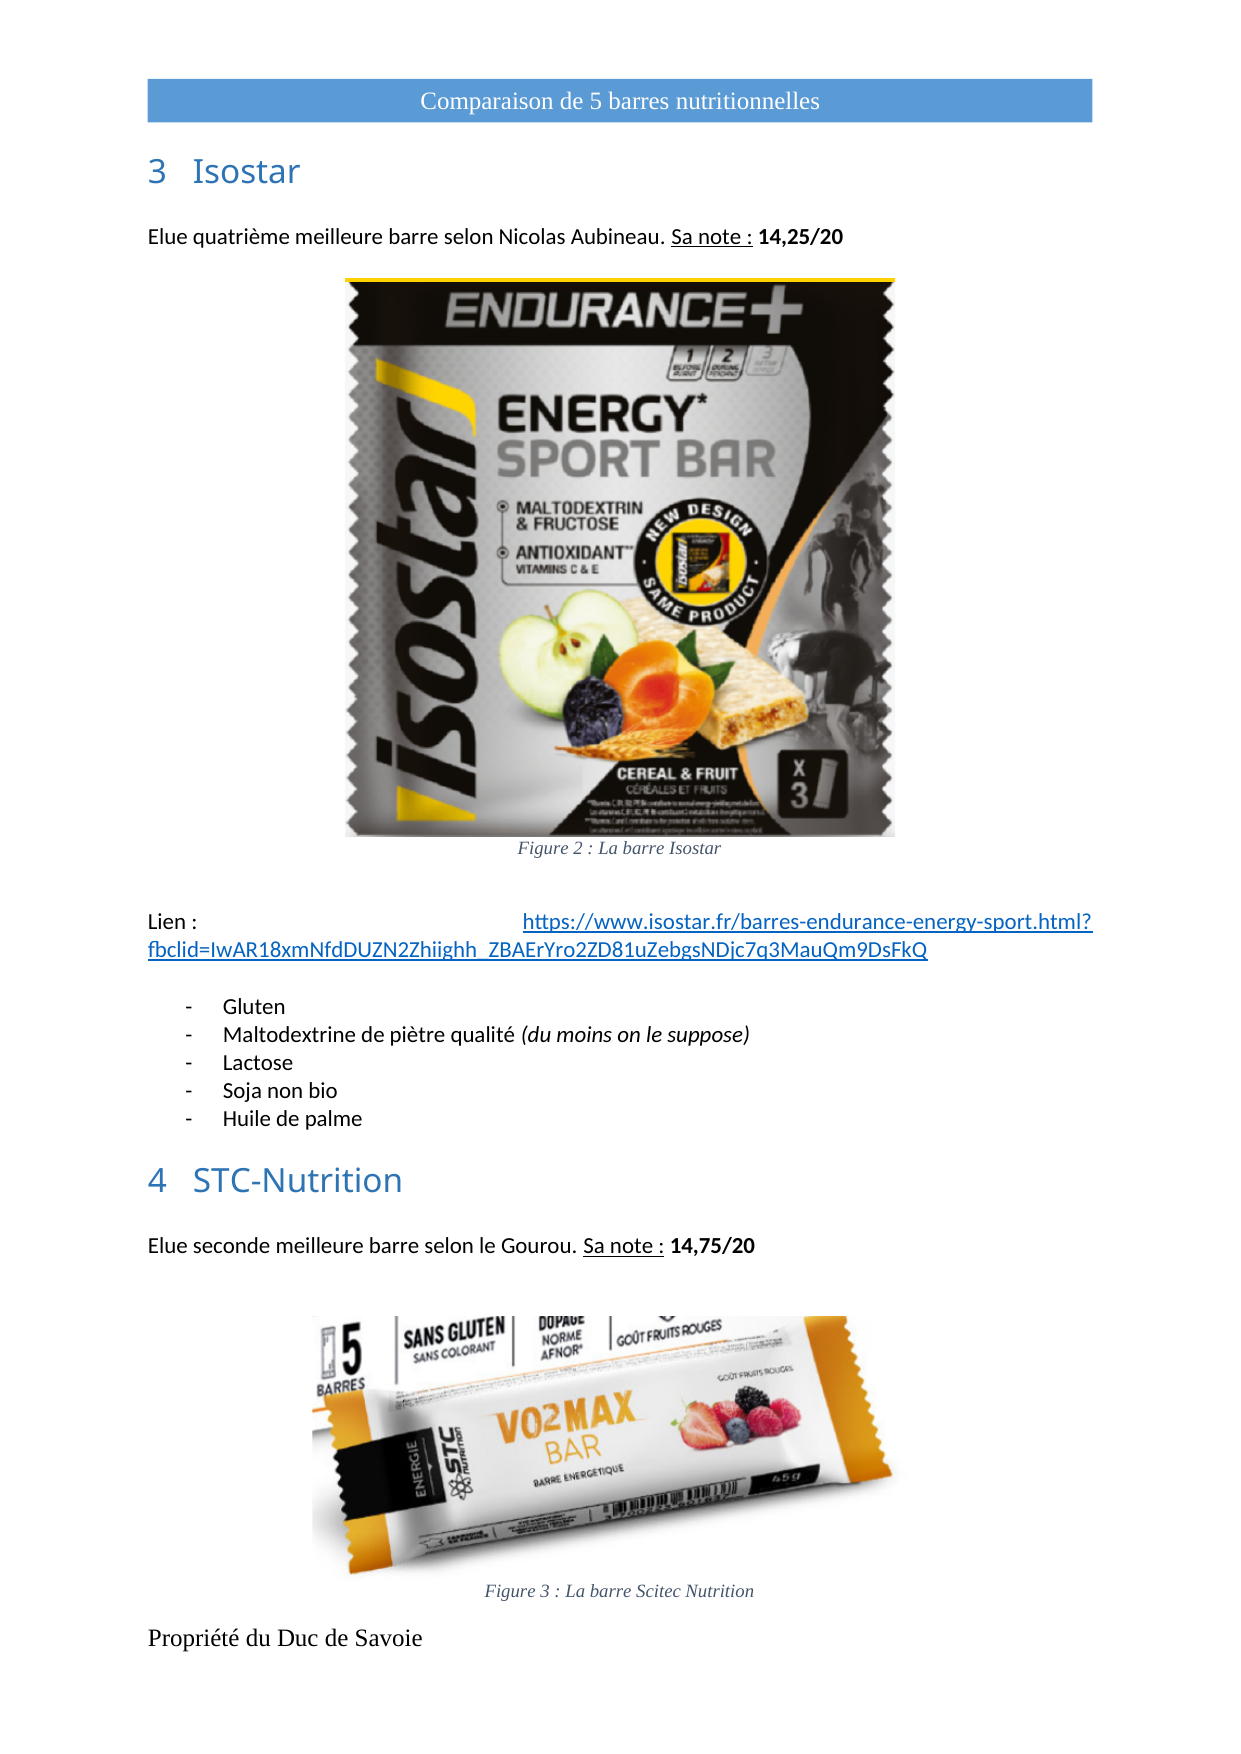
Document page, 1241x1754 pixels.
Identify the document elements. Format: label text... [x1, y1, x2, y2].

list Maltodextrine de piètre qualité (du moins on le suppose) [185, 1020, 1093, 1048]
subtitle STC-Nutrition [148, 1157, 1093, 1203]
list Gluten [185, 992, 1093, 1020]
text Figure 3 : La barre Scitec Nutrition [148, 1580, 1093, 1601]
text Elue seconde meilleure barre selon le Gourou. Sa note : 14,75/20 [148, 1231, 1093, 1259]
subtitle Isostar [148, 148, 1093, 193]
list Lactose [185, 1048, 1093, 1076]
text Elue quatrième meilleure barre selon Nicolas Aubineau. Sa note : 14,25/20 [148, 222, 1093, 250]
picture [312, 1316, 928, 1580]
picture [345, 278, 896, 837]
list Huile de palme [185, 1104, 1093, 1132]
list Soja non bio [185, 1076, 1093, 1104]
text Figure 2 : La barre Isostar [148, 837, 1093, 858]
text Lien : https://www.isostar.fr/barres-endurance-energy-sport.html?fbclid=IwAR18xmNfdDUZN2Zhiighh_ZBAErYro2ZD81uZebgsNDjc7q3MauQm9DsFkQ [148, 907, 1093, 963]
